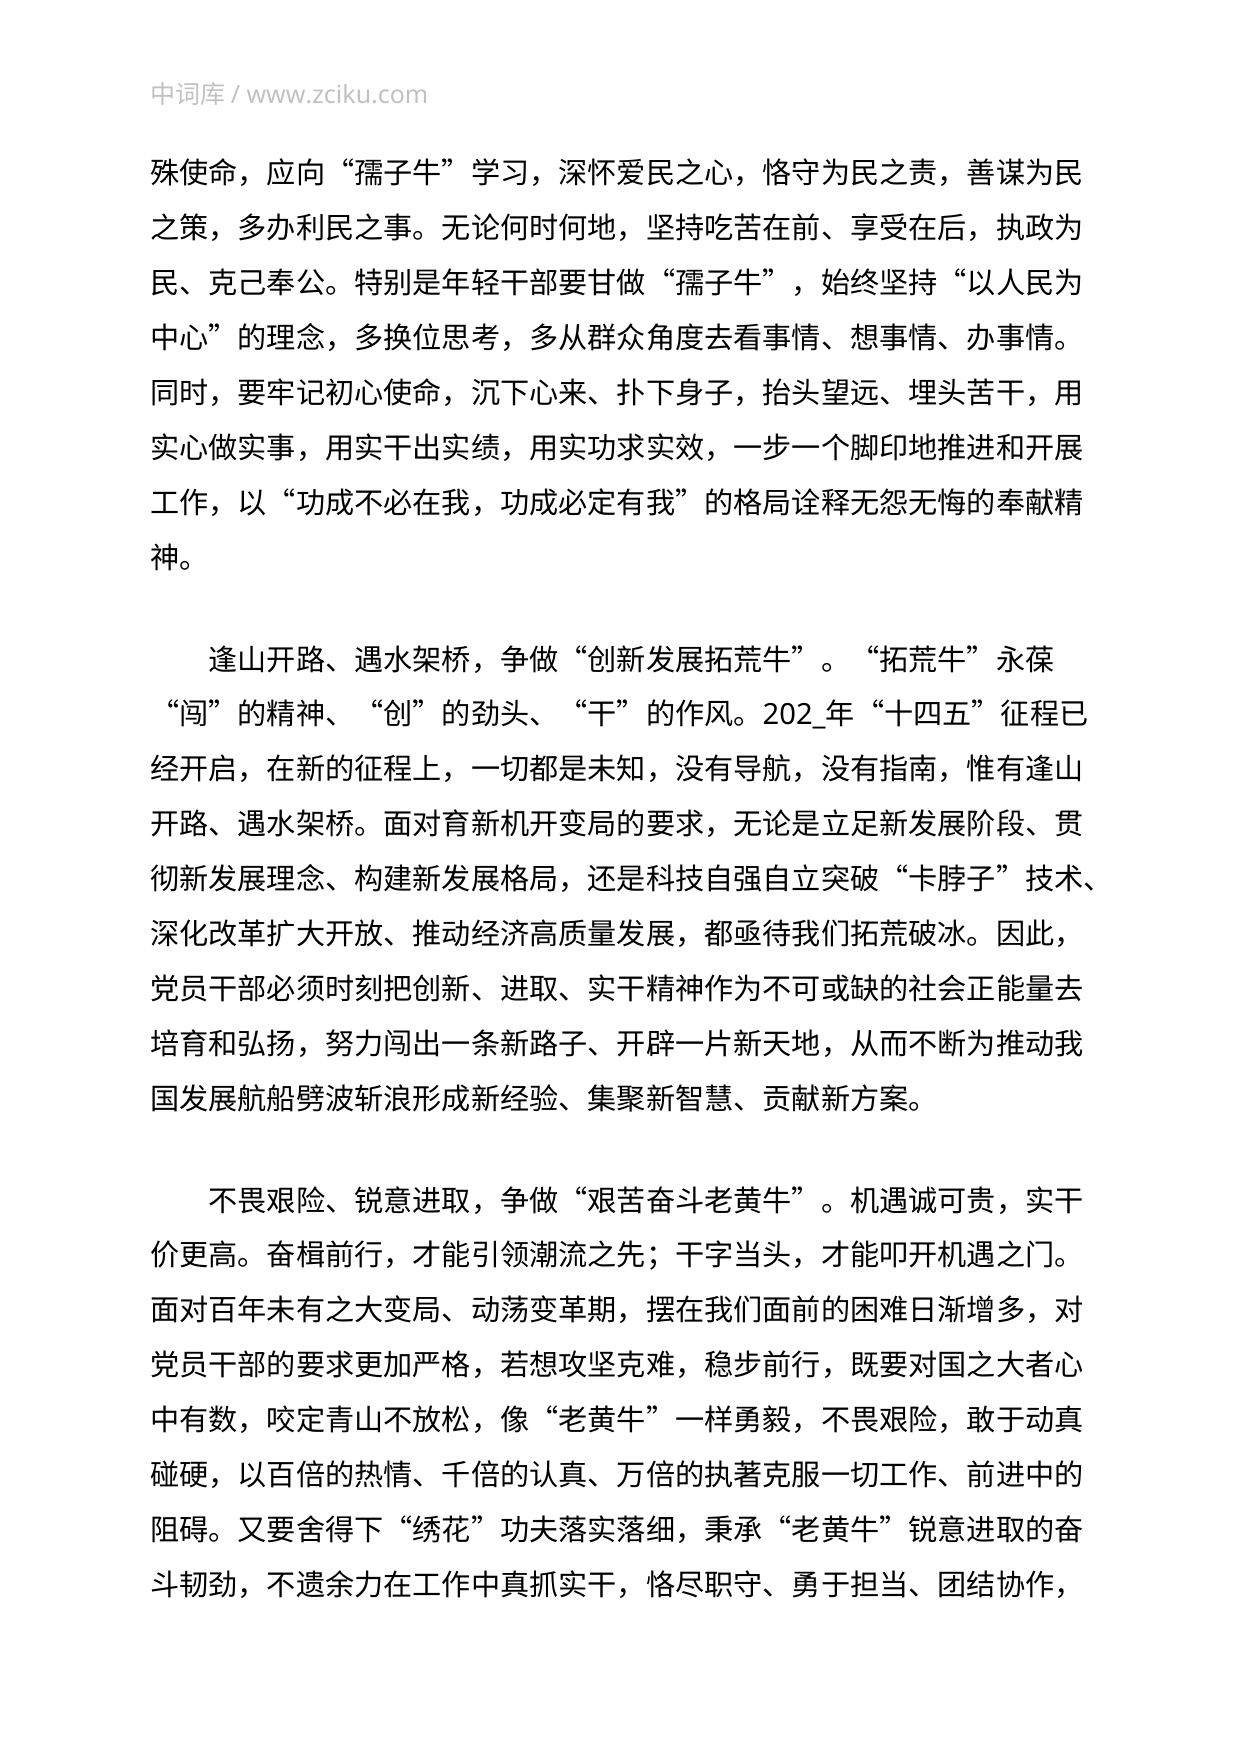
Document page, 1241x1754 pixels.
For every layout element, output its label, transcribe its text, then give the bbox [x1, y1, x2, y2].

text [150, 1177, 1090, 1604]
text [150, 150, 1090, 577]
text 逢山开路、遇水架桥，争做“创新发展拓荒牛”。“拓荒牛”永葆“闯”的精神、“创”的劲头、“干”的作风。202_年“十四五”征程已经开启，在新的征程上，一切都是未知，没有导航，没有指南，惟有逢山开路、遇水架桥。面对育新机开变局的要求，无论是立足新发展阶段、贯彻新发展理念、构建新发展格局，还是科技自强自立突破“卡脖子”技术、深化改革扩大开放、推动经济高质量发展，都亟待我们拓荒破冰。因此，党员干部必须时刻把创新、进取、实干精神作为不可或缺的社会正能量去培育和弘扬，努力闯出一条新路子、开辟一片新天地，从而不断为推动我国发展航船劈波斩浪形成新经验、集聚新智慧、贡献新方案。 [150, 636, 1090, 1118]
